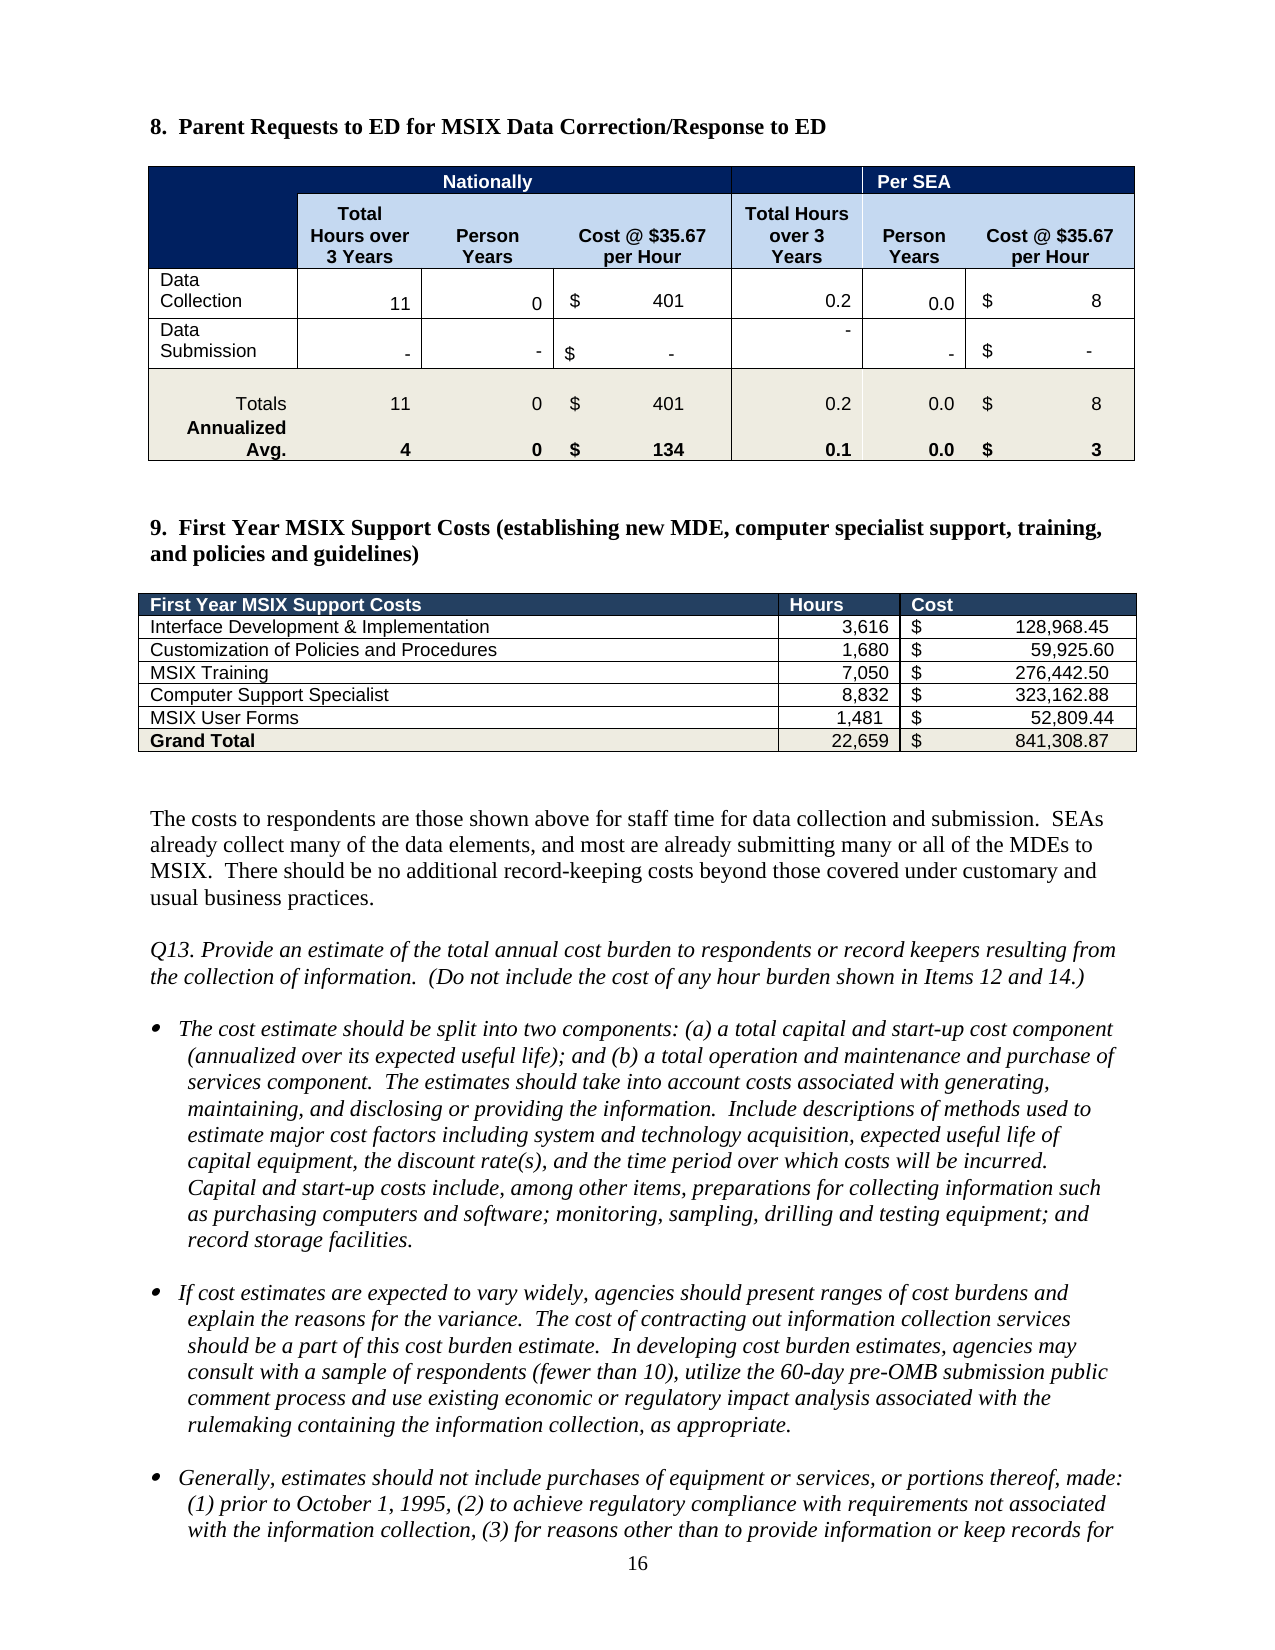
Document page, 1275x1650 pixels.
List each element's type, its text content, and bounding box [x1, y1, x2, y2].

table_cell $ - [554, 319, 731, 368]
table_header [298, 167, 422, 193]
table_cell $ 323,162.88 [901, 684, 1136, 706]
table_cell - [863, 319, 965, 368]
table_cell Totals [149, 369, 298, 414]
table_cell 22,659 [779, 729, 899, 751]
table_cell 4 [298, 414, 422, 460]
table_header First Year MSIX Support Costs [139, 594, 778, 615]
list The cost estimate should be split into two components: (a) a total capital and start-up cost component (annualized over its expected useful life); and (b) a total operation and maintenance and purchase of services component. The estimates should take into account costs associated with generating, maintaining, and disclosing or providing the information. Include descriptions of methods used to estimate major cost factors including system and technology acquisition, expected useful life of capital equipment, the discount rate(s), and the time period over which costs will be incurred. Capital and start-up costs include, among other items, preparations for collecting information such as purchasing computers and software; monitoring, sampling, drilling and testing equipment; and record storage facilities. [150, 1016, 1125, 1253]
text 9. First Year MSIX Support Costs (establishing new MDE, computer specialist support, training, and policies and guidelines) [150, 514, 1125, 566]
table_cell 0 [422, 414, 553, 460]
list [150, 1463, 1125, 1543]
table_header [553, 167, 731, 193]
table_cell 0.1 [732, 414, 862, 460]
table_cell $ 8 [966, 269, 1134, 318]
table_cell Data Submission [149, 319, 297, 368]
table_cell $ 128,968.45 [901, 616, 1136, 638]
table_cell Total Hours over 3 Years [732, 194, 862, 268]
table_cell $ 8 [966, 369, 1134, 414]
table_cell 1,481 [779, 707, 899, 728]
table_cell Interface Development & Implementation [139, 616, 778, 638]
table_cell Person Years [863, 194, 966, 268]
table_cell 11 [298, 269, 421, 318]
text 8. Parent Requests to ED for MSIX Data Correction/Response to ED [150, 113, 1125, 140]
table_cell 0 [422, 369, 553, 414]
table_cell - [298, 319, 421, 368]
table_cell 3,616 [779, 616, 899, 638]
table_cell Cost @ $35.67 per Hour [553, 194, 731, 268]
table_cell 0 [422, 269, 553, 318]
table_cell MSIX Training [139, 662, 778, 683]
table_cell 1,680 [779, 639, 899, 661]
table_cell 8,832 [779, 684, 899, 706]
table_header Hours [779, 594, 899, 615]
text The costs to respondents are those shown above for staff time for data collection and submission. SEAs already collect many of the data elements, and most are already submitting many or all of the MDEs to MSIX. There should be no additional record-keeping costs beyond those covered under customary and usual business practices. [150, 805, 1125, 910]
table_cell Data Collection [149, 269, 297, 318]
table_cell $ 134 [553, 414, 731, 460]
table_cell 0.2 [732, 269, 862, 318]
list If cost estimates are expected to vary widely, agencies should present ranges of cost burdens and explain the reasons for the variance. The cost of contracting out information collection services should be a part of this cost burden estimate. In developing cost burden estimates, agencies may consult with a sample of respondents (fewer than 10), utilize the 60-day pre-OMB submission public comment process and use existing economic or regulatory impact analysis associated with the rulemaking containing the information collection, as appropriate. [150, 1279, 1125, 1437]
table_cell $ 52,809.44 [901, 707, 1136, 728]
table_cell $ 401 [554, 269, 731, 318]
table_cell 11 [298, 369, 422, 414]
table_cell $ 59,925.60 [901, 639, 1136, 661]
table_cell Total Hours over 3 Years [298, 194, 422, 268]
table_header Cost [901, 594, 1136, 615]
table_cell 7,050 [779, 662, 899, 683]
table_cell - [732, 319, 862, 368]
table_cell 0.0 [863, 369, 966, 414]
table_cell Cost @ $35.67 per Hour [966, 194, 1134, 268]
table_header [149, 167, 298, 193]
table_cell MSIX User Forms [139, 707, 778, 728]
text Q13. Provide an estimate of the total annual cost burden to respondents or record keepers resulting from the collection of information. (Do not include the cost of any hour burden shown in Items 12 and 14.) [150, 936, 1125, 989]
table_cell [149, 193, 297, 268]
table_cell 0.0 [863, 414, 966, 460]
table_cell Annualized Avg. [149, 414, 298, 460]
table_cell $ 841,308.87 [901, 729, 1136, 751]
table_cell $ 276,442.50 [901, 662, 1136, 683]
table_header Per SEA [863, 167, 966, 193]
table_cell Computer Support Specialist [139, 684, 778, 706]
table_cell 0.0 [863, 269, 965, 318]
table_cell $ 401 [553, 369, 731, 414]
table_cell Grand Total [139, 729, 778, 751]
table_cell $ - [966, 319, 1134, 368]
table_cell Person Years [422, 194, 553, 268]
table_cell $ 3 [966, 414, 1134, 460]
table_cell 0.2 [732, 369, 862, 414]
table_cell Customization of Policies and Procedures [139, 639, 778, 661]
table_header [732, 167, 862, 193]
table_header Nationally [422, 167, 553, 193]
table_header [966, 167, 1134, 193]
table_cell - [422, 319, 553, 368]
